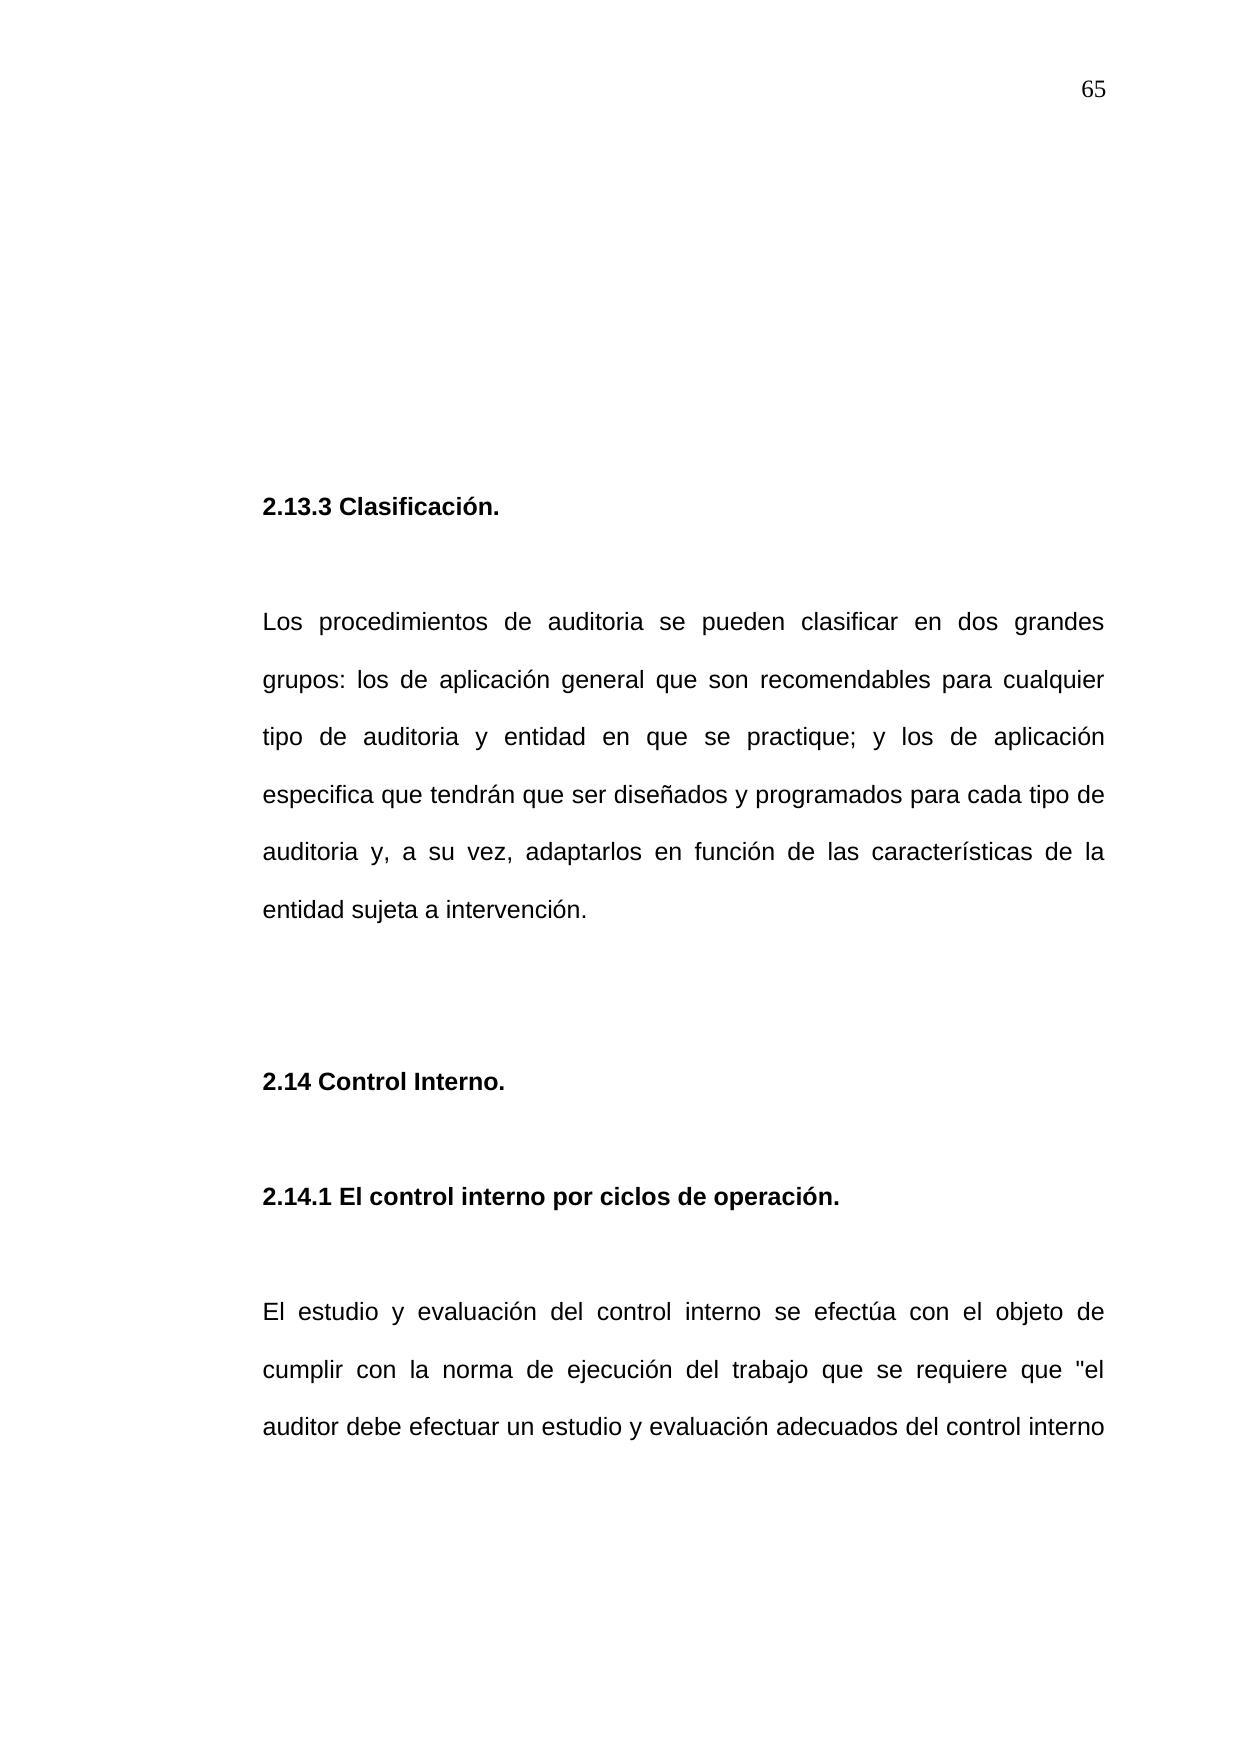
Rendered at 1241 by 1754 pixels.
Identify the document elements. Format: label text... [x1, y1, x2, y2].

text 2.13.3 Clasificación. [262, 492, 1106, 521]
text Los procedimientos de auditoria se pueden clasificar en dos grandes grupos: los de aplicación general que son recomendables para cualquier tipo de auditoria y entidad en que se practique; y los de aplicación especifica que tendrán que ser diseñados y programados para cada tipo de auditoria y, a su vez, adaptarlos en función de las características de la entidad sujeta a intervención. [262, 607, 1106, 923]
text 2.14 Control Interno. [262, 1067, 1106, 1096]
text 2.14.1 El control interno por ciclos de operación. [262, 1182, 1106, 1211]
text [262, 1297, 1106, 1441]
